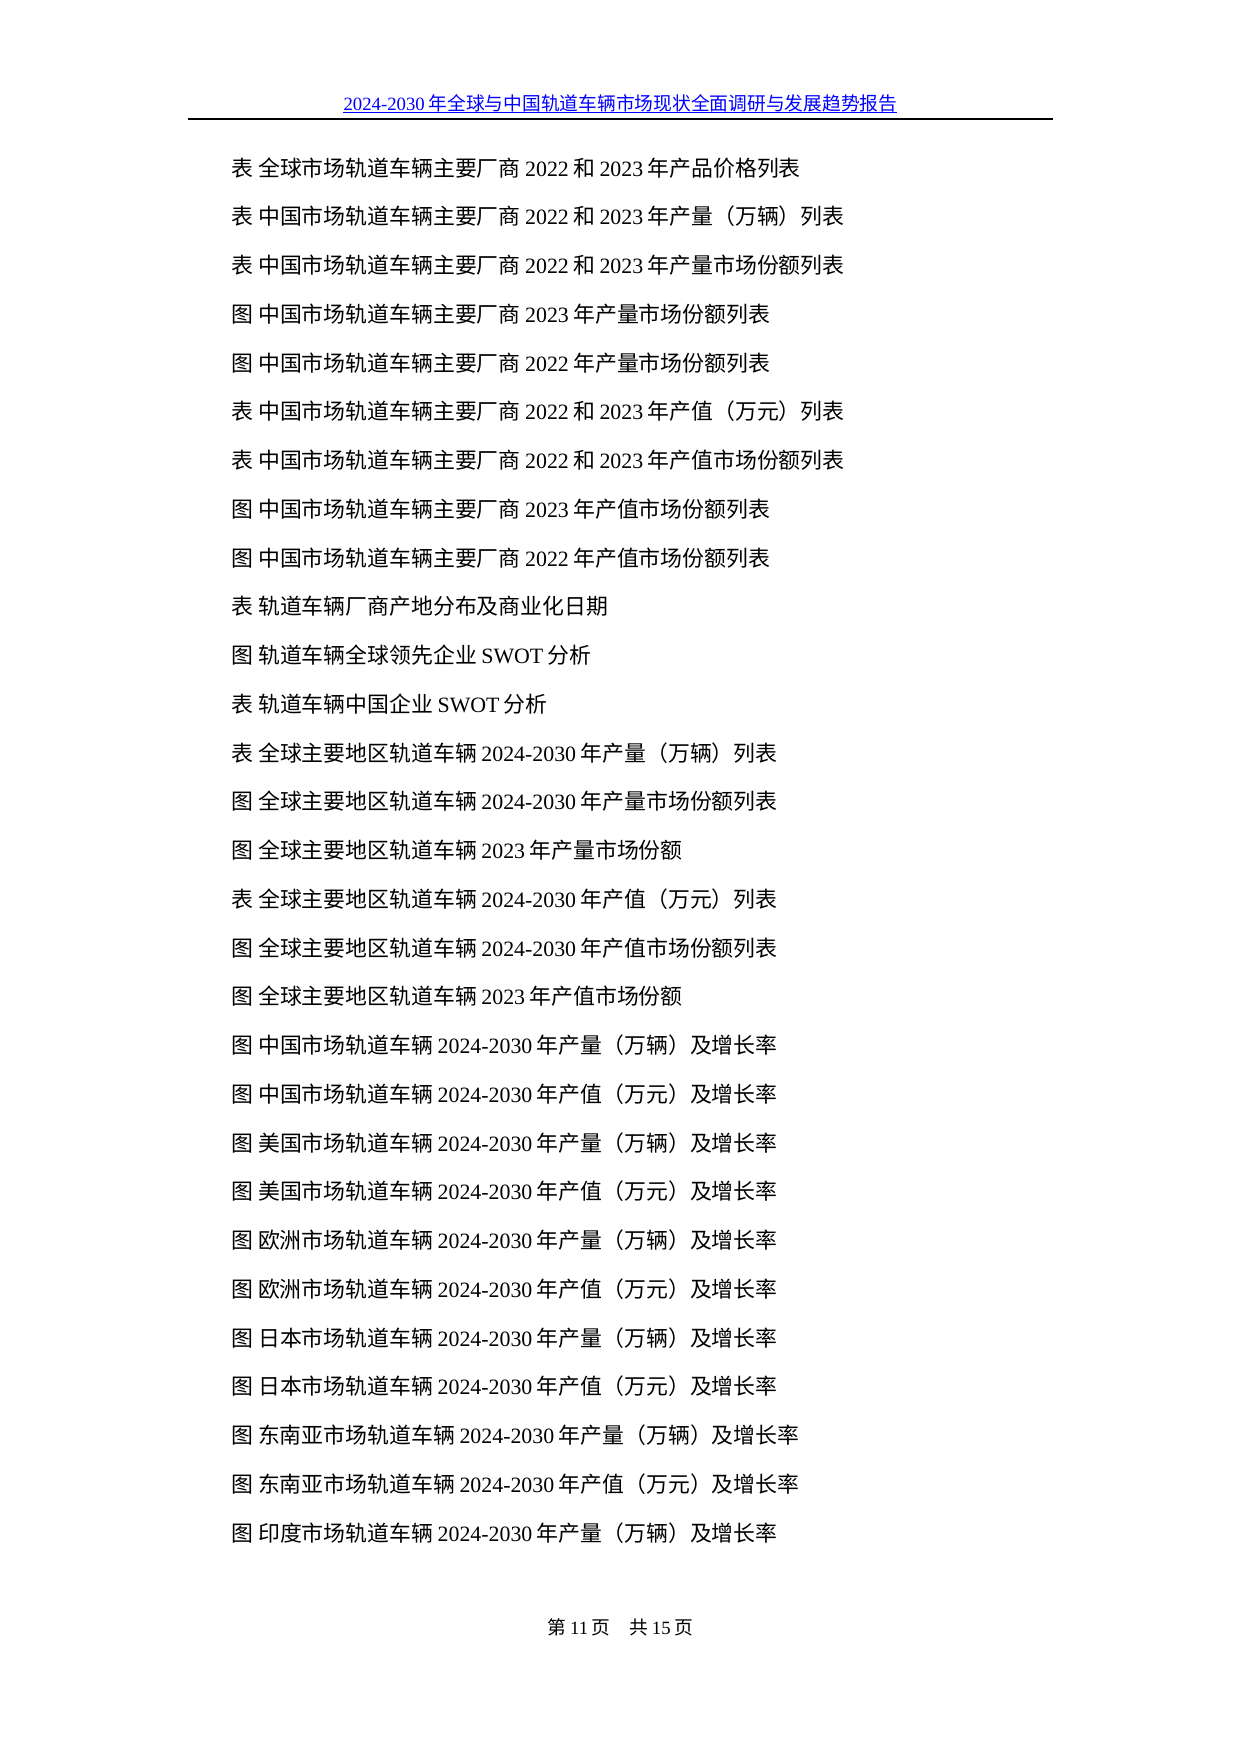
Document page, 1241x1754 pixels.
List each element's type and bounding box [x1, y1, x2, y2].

text [187, 150, 1053, 1548]
